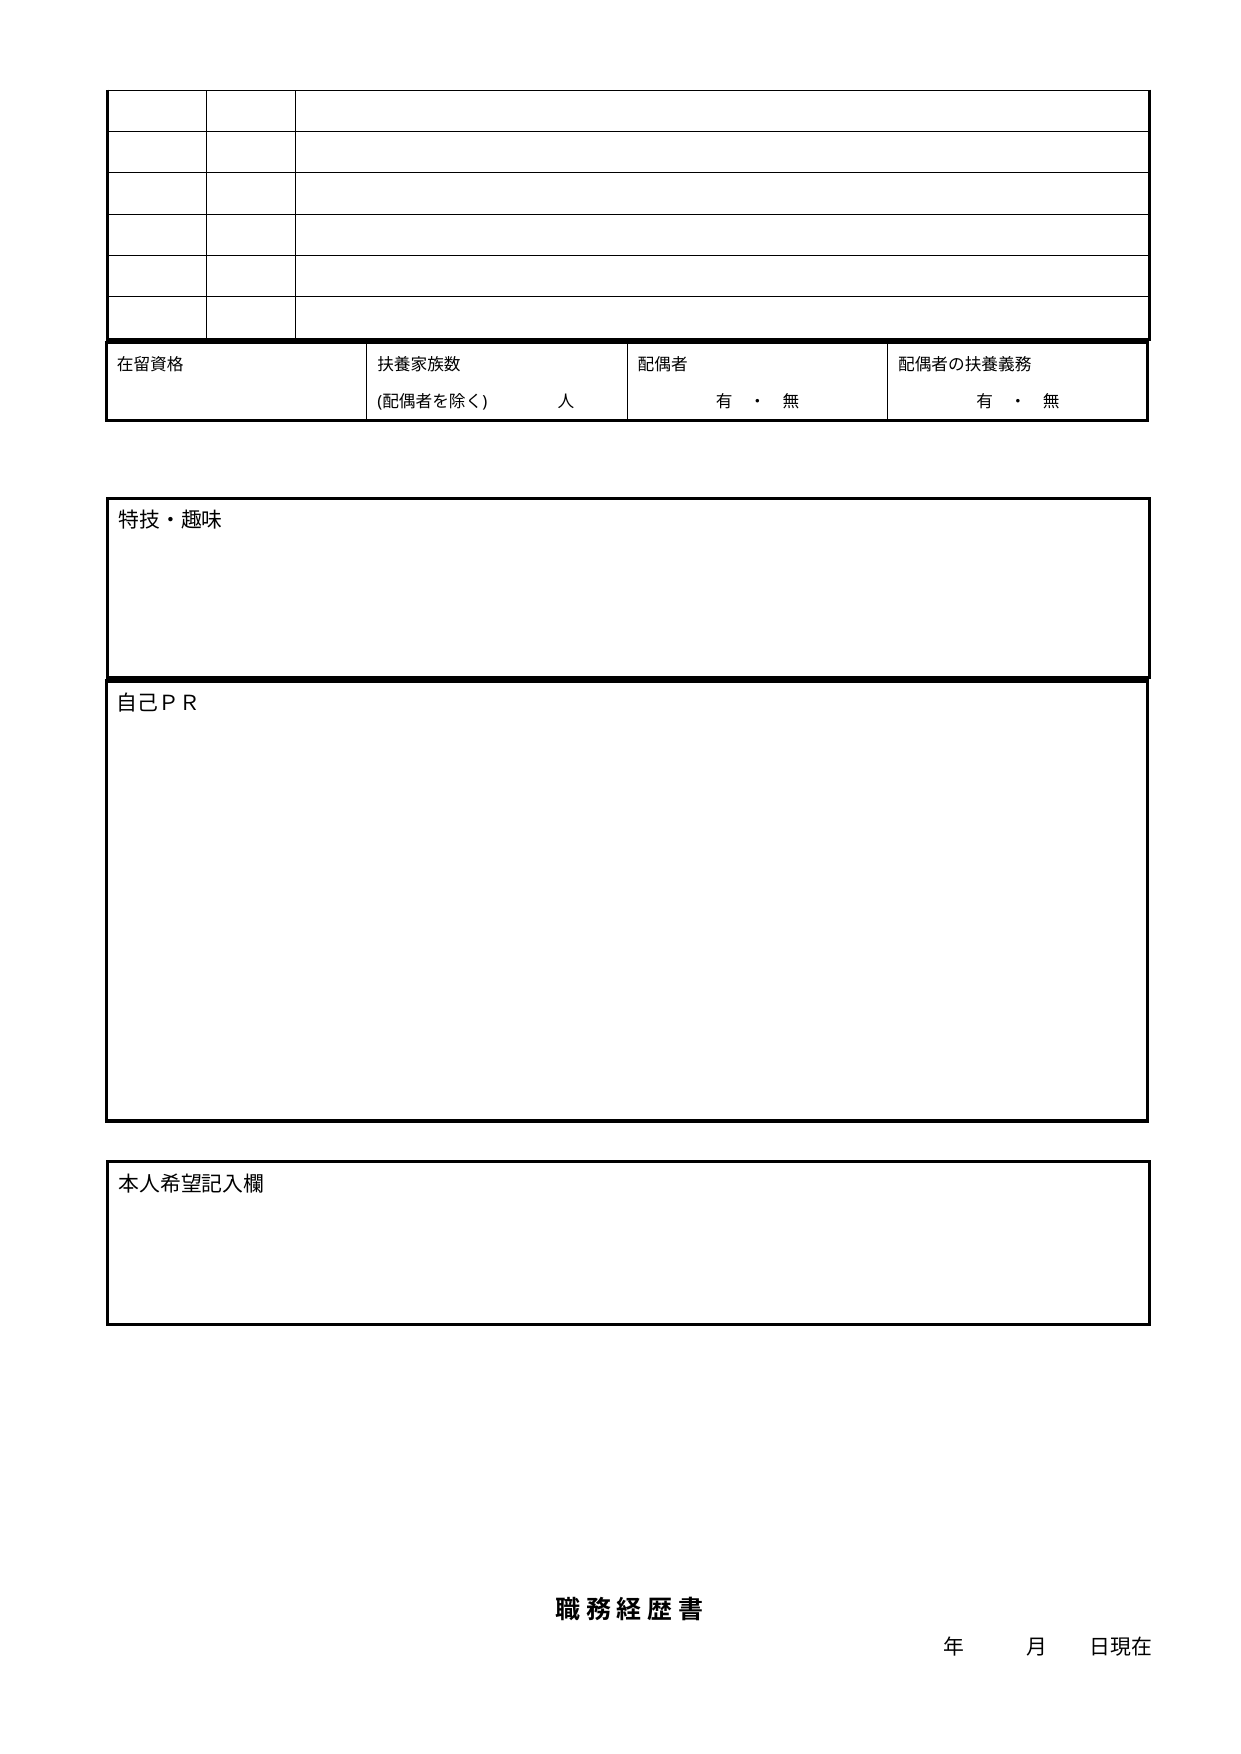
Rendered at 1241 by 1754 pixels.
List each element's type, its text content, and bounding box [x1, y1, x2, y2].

table_cell [296, 215, 1148, 255]
table_header 在留資格 [108, 344, 366, 419]
table_header 扶養家族数 (配偶者を除く) 人 [367, 344, 627, 419]
table_cell [207, 132, 295, 172]
table_cell [207, 297, 295, 338]
table_cell [296, 132, 1148, 172]
text 職 務 経 歴 書 [106, 1589, 1152, 1626]
table_header 自己ＰＲ [108, 683, 1146, 1119]
table_cell [207, 215, 295, 255]
table_cell [296, 256, 1148, 296]
table_cell [109, 256, 206, 296]
table_cell [207, 256, 295, 296]
table_cell [109, 132, 206, 172]
table_cell [207, 173, 295, 213]
text 年 月 日現在 [106, 1626, 1152, 1664]
table_cell [109, 215, 206, 255]
table_header 本人希望記入欄 [109, 1163, 1148, 1323]
table_header 配偶者 有 ・ 無 [628, 344, 887, 419]
table_header 特技・趣味 [109, 500, 1148, 676]
table_cell [109, 297, 206, 338]
table_cell [207, 91, 295, 131]
table_header 配偶者の扶養義務 有 ・ 無 [888, 344, 1146, 419]
table_cell [109, 173, 206, 213]
table_cell [109, 91, 206, 131]
table_cell [296, 91, 1148, 131]
table_cell [296, 297, 1148, 338]
table_cell [296, 173, 1148, 213]
